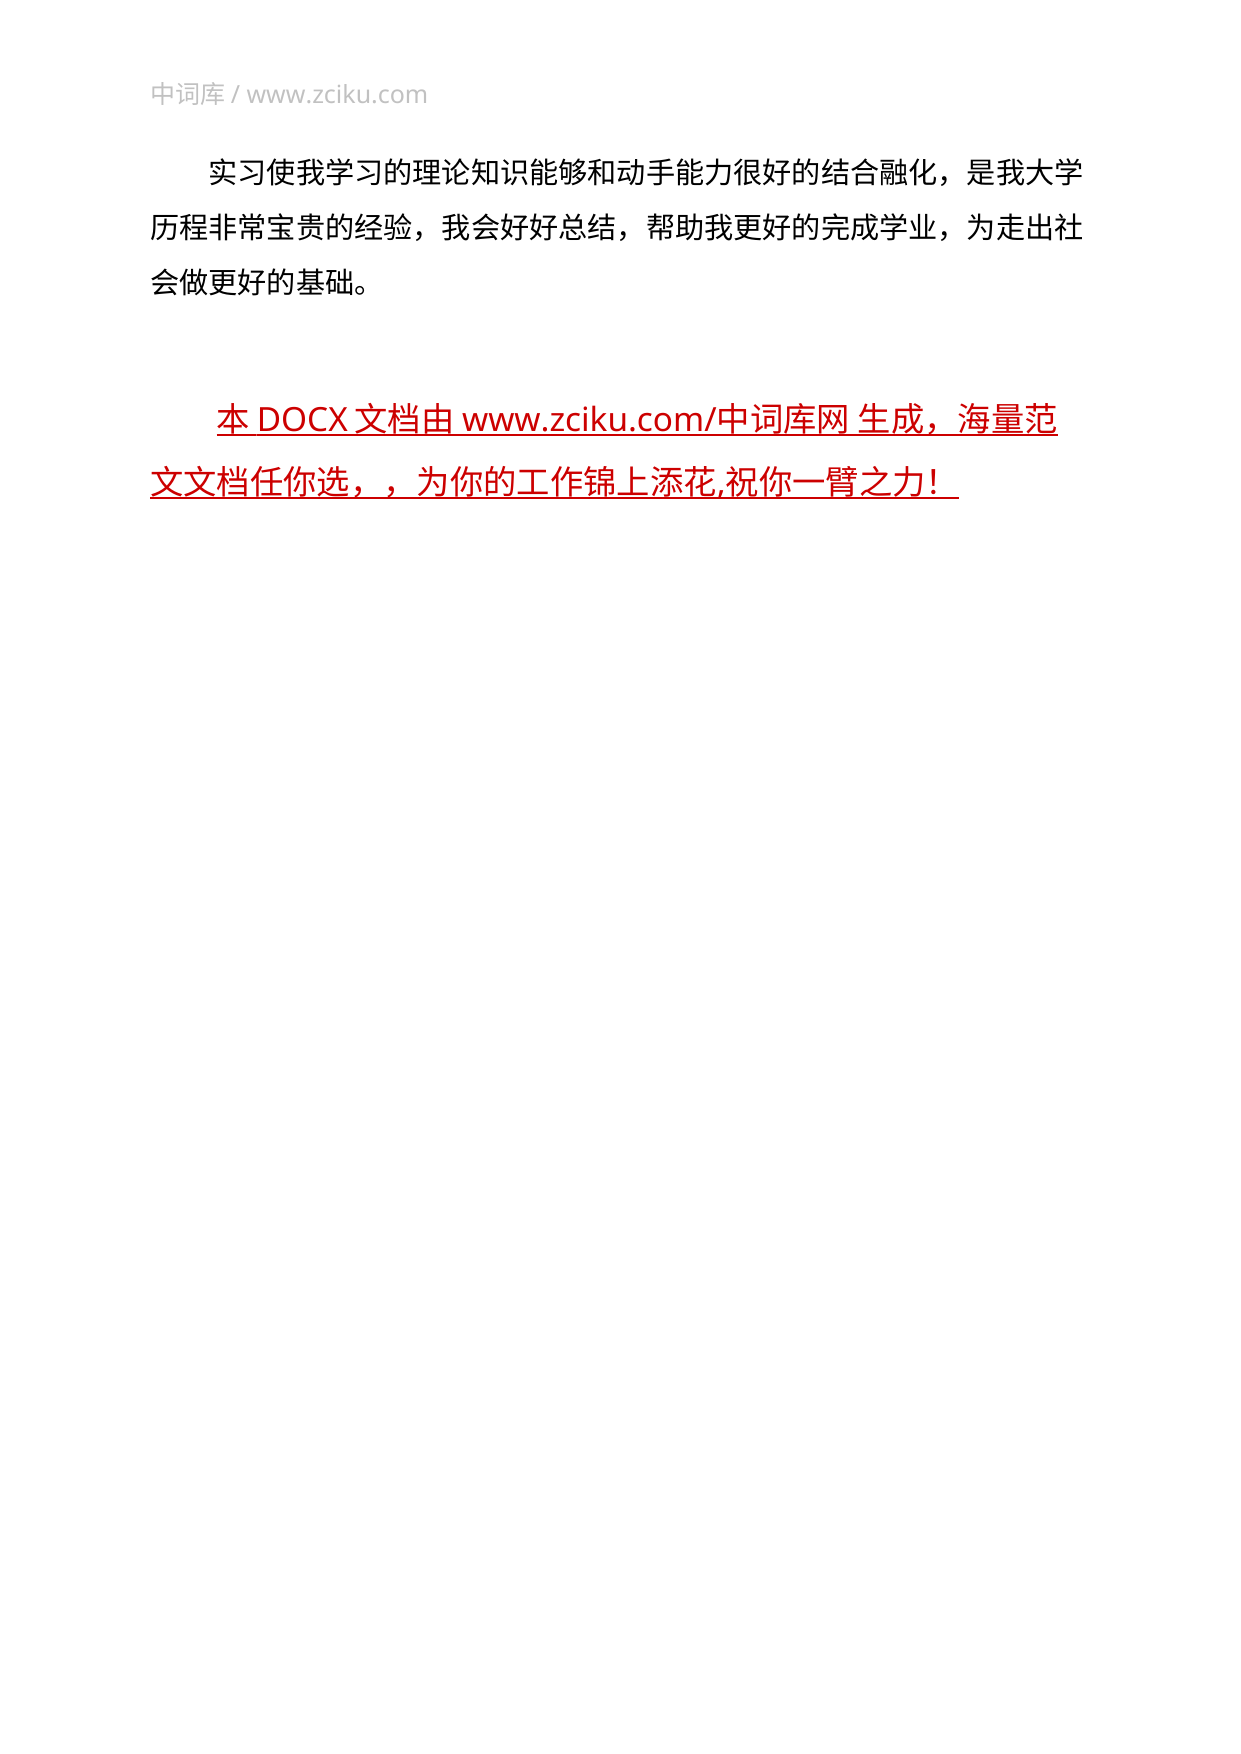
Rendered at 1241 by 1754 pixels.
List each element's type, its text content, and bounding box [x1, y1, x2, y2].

text 实习使我学习的理论知识能够和动手能力很好的结合融化，是我大学历程非常宝贵的经验，我会好好总结，帮助我更好的完成学业，为走出社会做更好的基础。 [150, 150, 1090, 302]
text 本DOCX文档由 www.zciku.com/中词库网 生成，海量范文文档任你选，，为你的工作锦上添花,祝你一臂之力！ [150, 393, 1090, 504]
